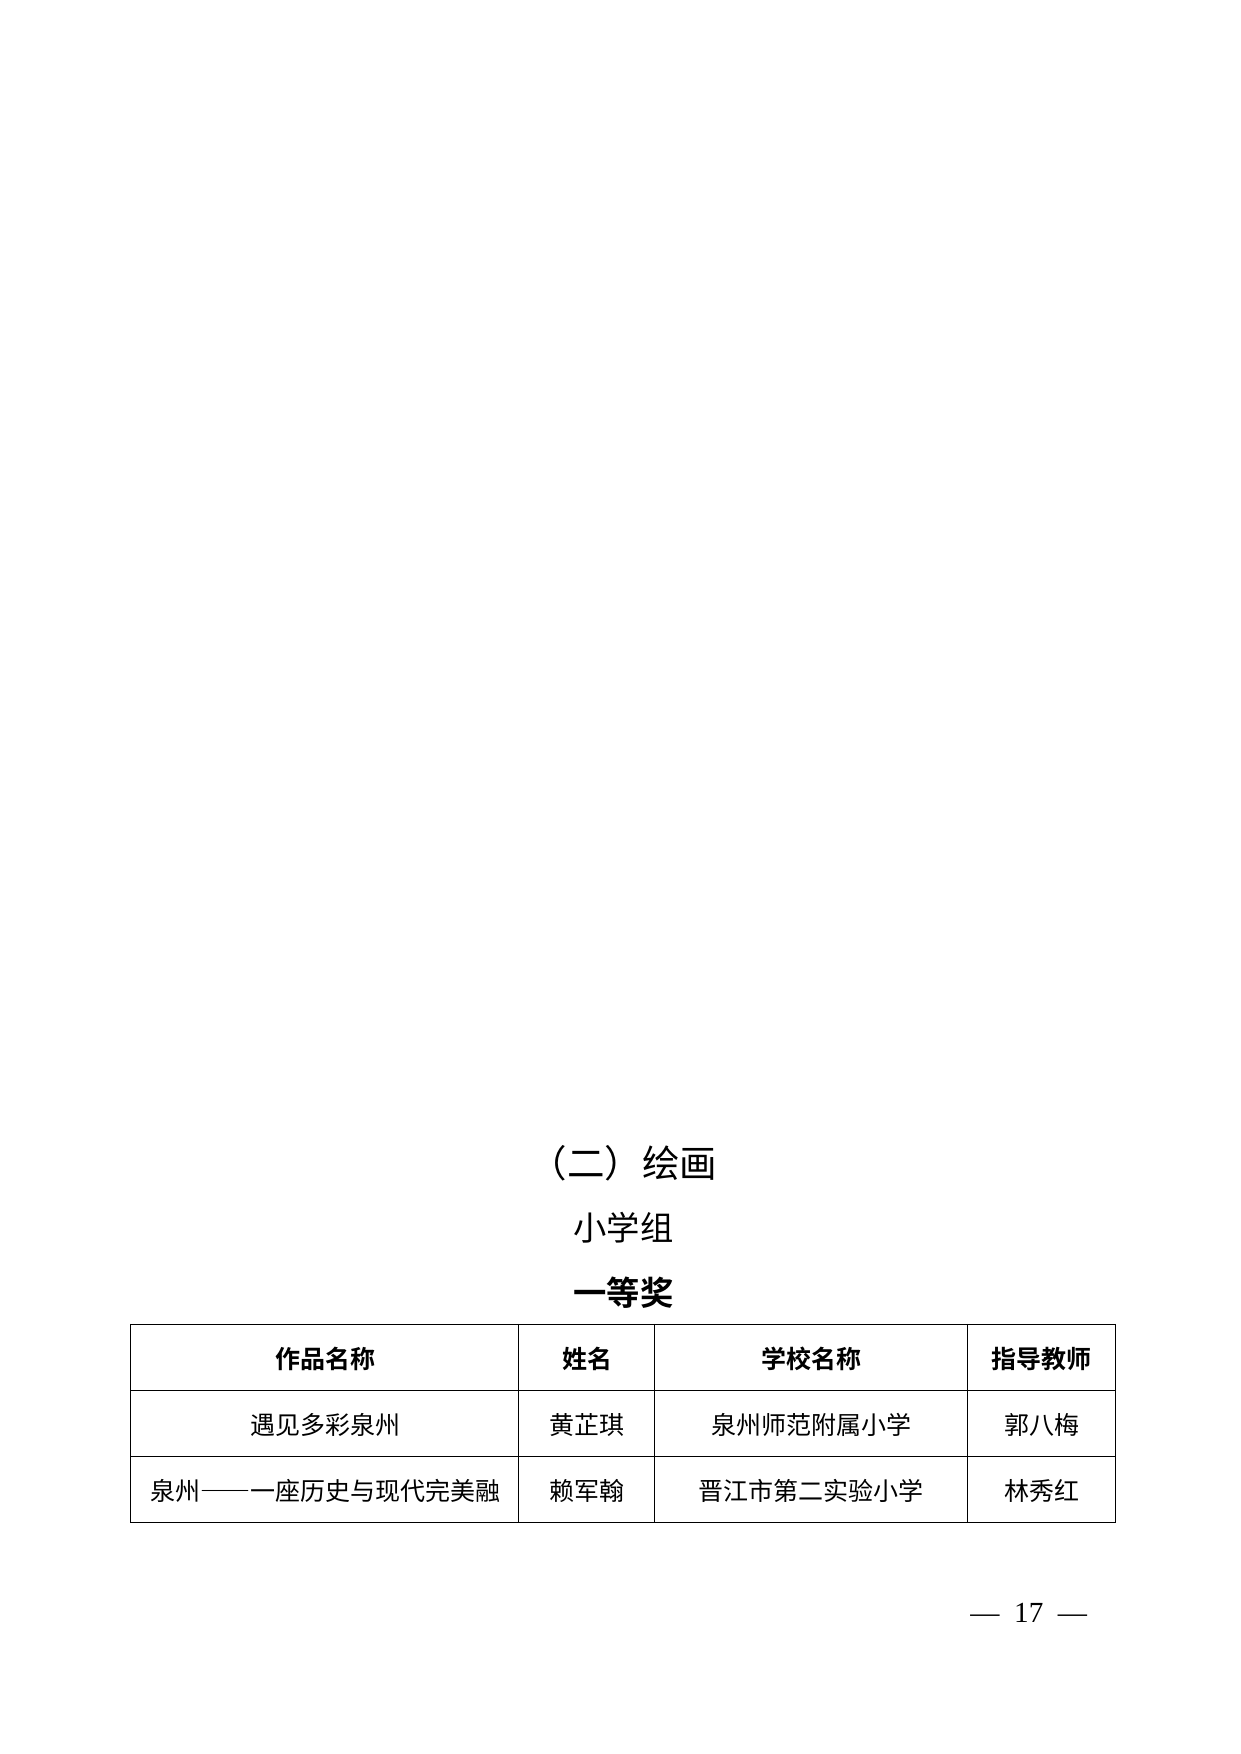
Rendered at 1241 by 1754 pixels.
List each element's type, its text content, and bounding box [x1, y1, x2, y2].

table_cell 泉州师范附属小学 [655, 1391, 967, 1456]
table_cell 林秀红 [968, 1457, 1115, 1522]
table_cell 姓名 [519, 1325, 654, 1390]
table_cell 作品名称 [131, 1325, 518, 1390]
table_cell 黄芷琪 [519, 1391, 654, 1456]
table_cell 一等奖 [131, 1259, 1115, 1324]
table_cell 遇见多彩泉州 [131, 1391, 518, 1456]
table_cell 晋江市第二实验小学 [655, 1457, 967, 1522]
table_cell 泉州——一座历史与现代完美融合的城市 [131, 1457, 518, 1522]
table_cell 郭八梅 [968, 1391, 1115, 1456]
table_header 小学组 [131, 1194, 1115, 1259]
table_cell 赖军翰 [519, 1457, 654, 1522]
text （二）绘画 [159, 1129, 1087, 1194]
table_cell 指导教师 [968, 1325, 1115, 1390]
table_cell 学校名称 [655, 1325, 967, 1390]
